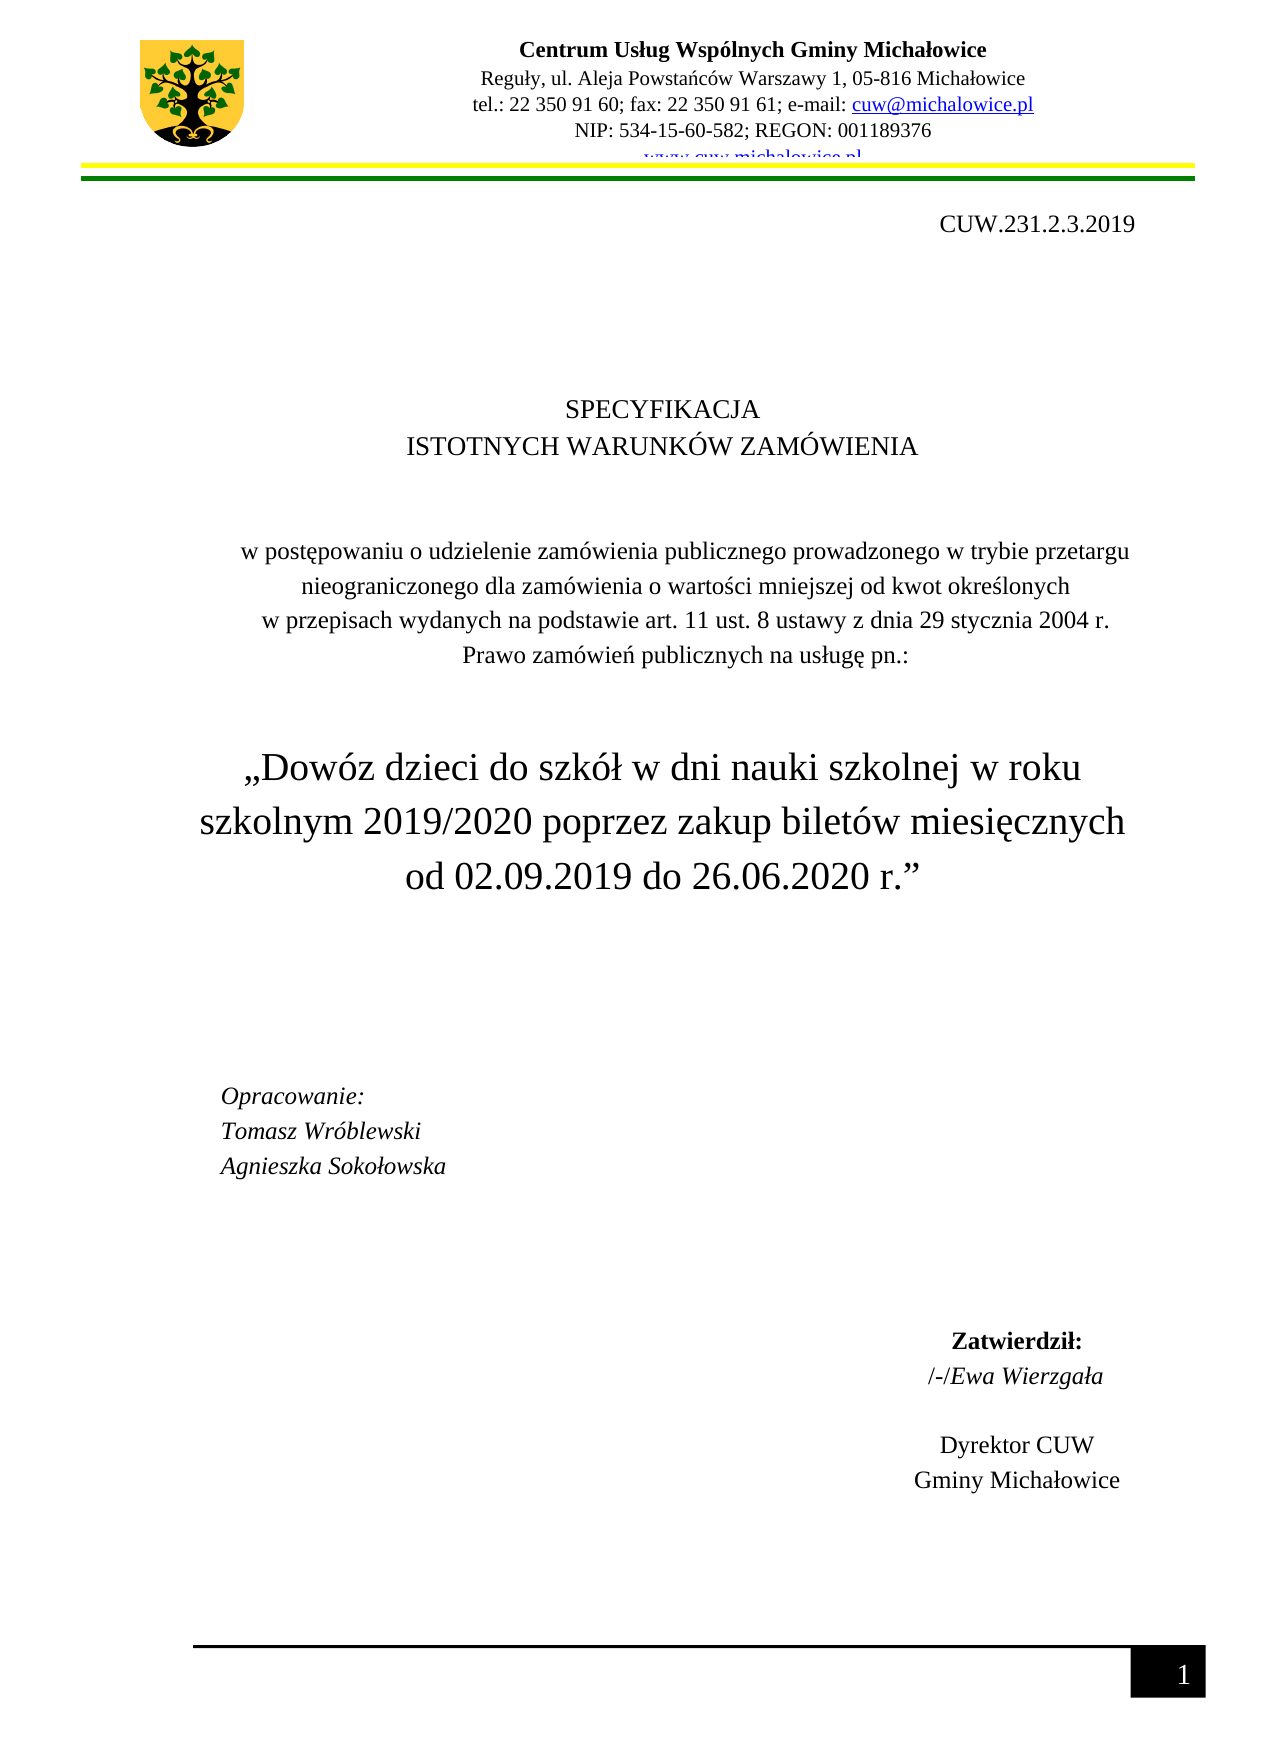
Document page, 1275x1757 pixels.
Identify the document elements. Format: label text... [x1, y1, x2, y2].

text w postępowaniu o udzielenie zamówienia publicznego prowadzonego w trybie przetargu nieograniczonego dla zamówienia o wartości mniejszej od kwot określonych w przepisach wydanych na podstawie art. 11 ust. 8 ustawy z dnia 29 stycznia 2004 r. Prawo zamówień publicznych na usługę pn.: [235, 536, 1135, 668]
text „Dowóz dzieci do szkół w dni nauki szkolnej w roku szkolnym 2019/2020 poprzez zakup biletów miesięcznych od 02.09.2019 do 26.06.2020 r.” [190, 743, 1135, 898]
text SPECYFIKACJA [190, 393, 1135, 424]
picture [140, 40, 244, 147]
text /-/Ewa Wierzgała [899, 1361, 1135, 1390]
text CUW.231.2.3.2019 [190, 209, 1135, 238]
text Opracowanie: [221, 1081, 1135, 1110]
text Zatwierdził: [899, 1326, 1135, 1355]
text Gminy Michałowice [899, 1465, 1135, 1494]
text Tomasz Wróblewski [221, 1116, 1135, 1145]
text Agnieszka Sokołowska [221, 1151, 1135, 1180]
text Dyrektor CUW [899, 1430, 1135, 1459]
text ISTOTNYCH WARUNKÓW ZAMÓWIENIA [190, 430, 1135, 461]
